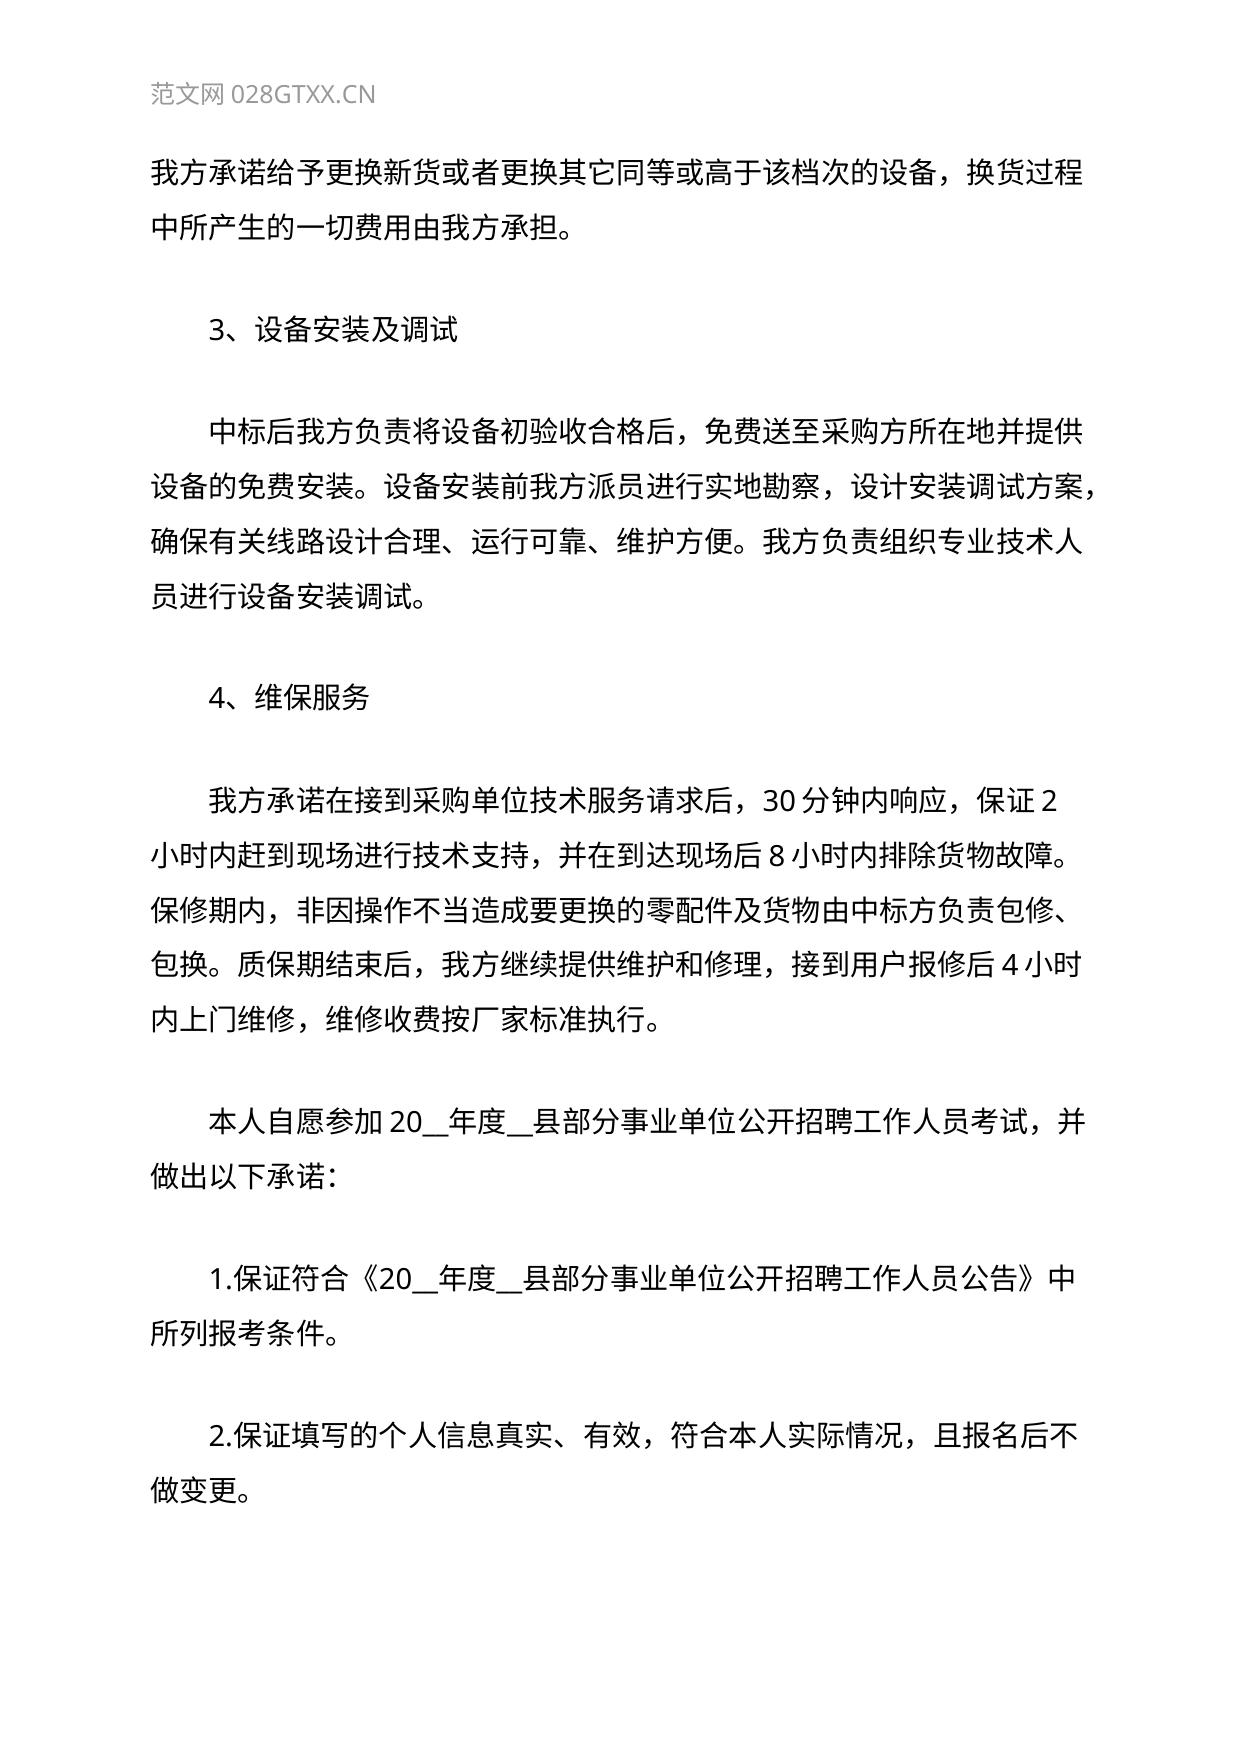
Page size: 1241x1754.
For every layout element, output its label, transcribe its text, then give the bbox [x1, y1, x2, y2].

text 4、维保服务 [150, 675, 1090, 717]
text 3、设备安装及调试 [150, 307, 1090, 349]
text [150, 150, 1090, 247]
text 中标后我方负责将设备初验收合格后，免费送至采购方所在地并提供设备的免费安装。设备安装前我方派员进行实地勘察，设计安装调试方案，确保有关线路设计合理、运行可靠、维护方便。我方负责组织专业技术人员进行设备安装调试。 [150, 409, 1090, 616]
text 我方承诺在接到采购单位技术服务请求后，30分钟内响应，保证2小时内赶到现场进行技术支持，并在到达现场后8小时内排除货物故障。保修期内，非因操作不当造成要更换的零配件及货物由中标方负责包修、包换。质保期结束后，我方继续提供维护和修理，接到用户报修后4小时内上门维修，维修收费按厂家标准执行。 [150, 777, 1090, 1039]
text 1.保证符合《20__年度__县部分事业单位公开招聘工作人员公告》中所列报考条件。 [150, 1256, 1090, 1353]
text 本人自愿参加20__年度__县部分事业单位公开招聘工作人员考试，并做出以下承诺： [150, 1099, 1090, 1196]
text 2.保证填写的个人信息真实、有效，符合本人实际情况，且报名后不做变更。 [150, 1412, 1090, 1509]
